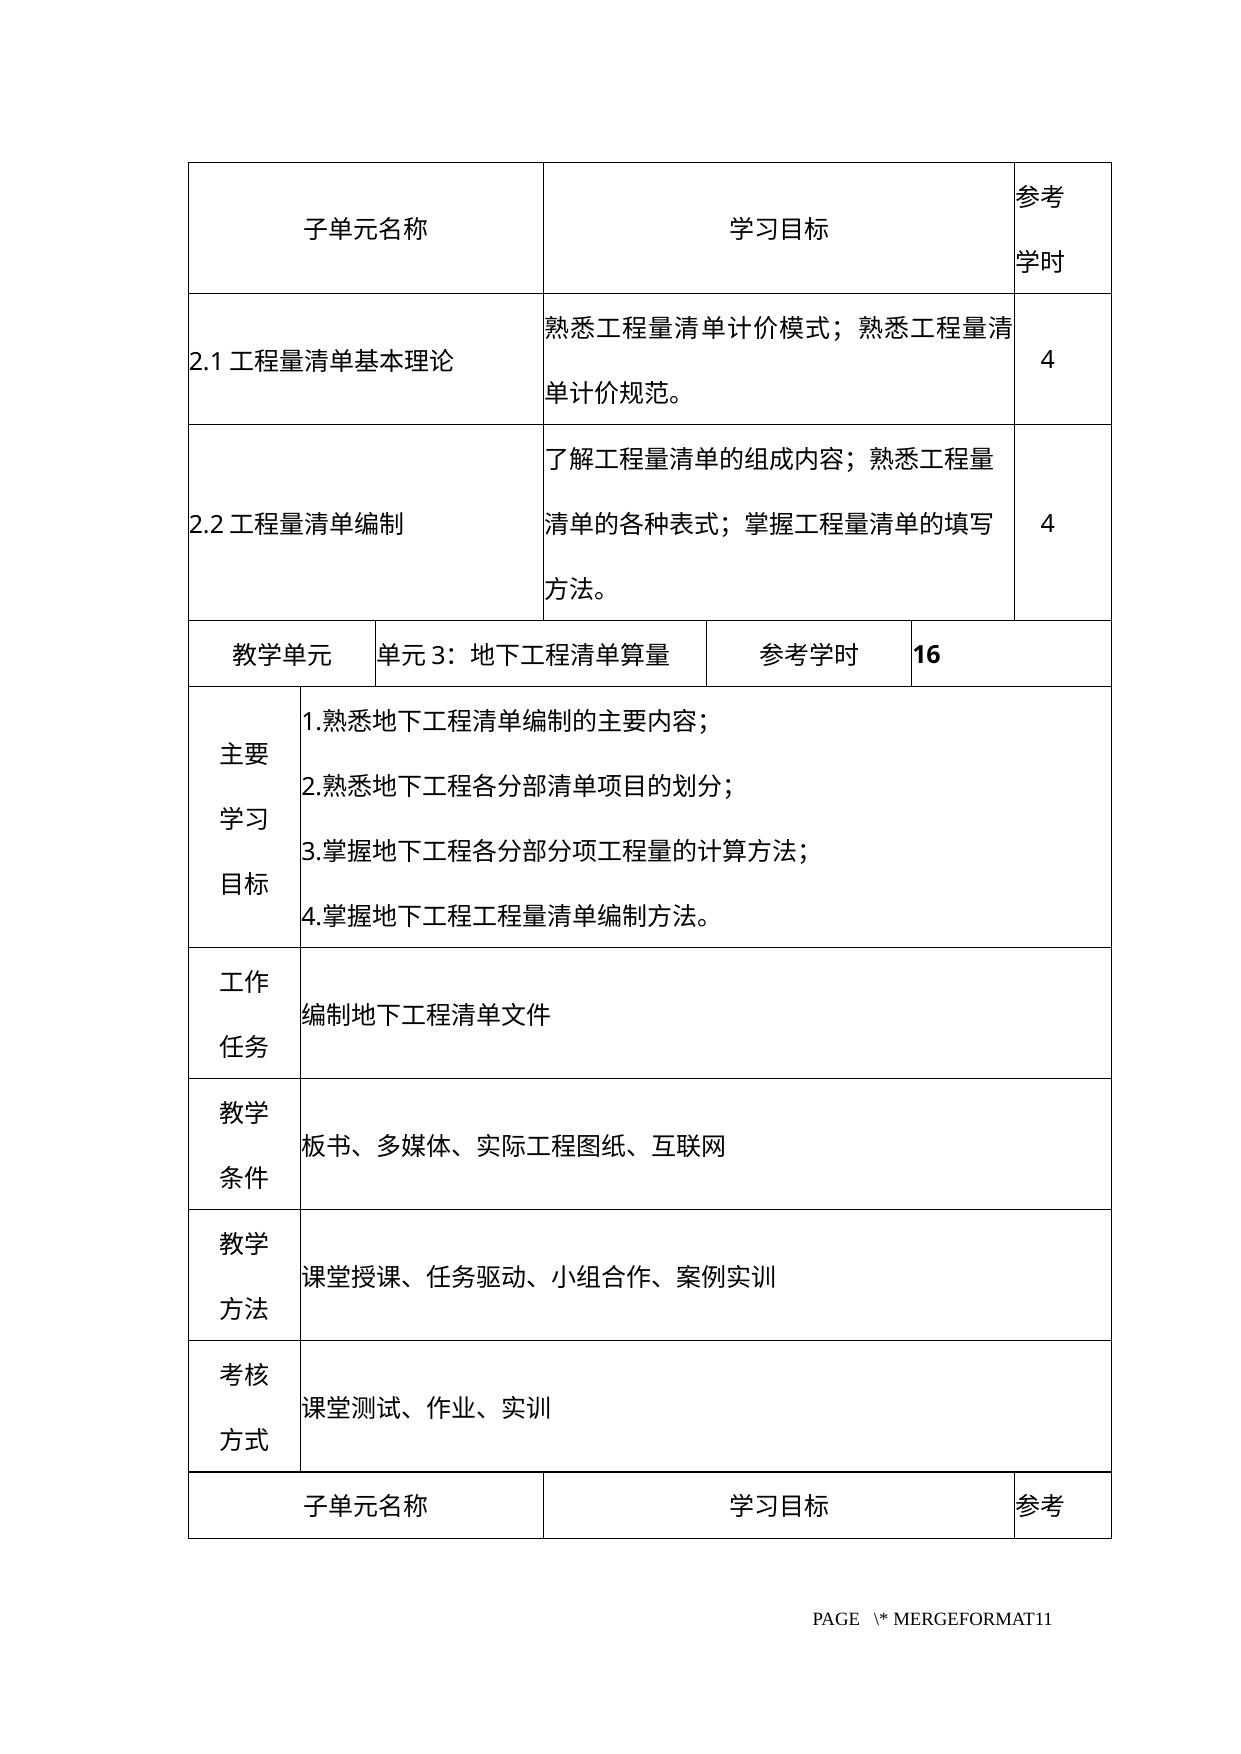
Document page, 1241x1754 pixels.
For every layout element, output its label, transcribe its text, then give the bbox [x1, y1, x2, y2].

table_cell 4 [1015, 425, 1111, 620]
table_cell 了解工程量清单的组成内容；熟悉工程量清单的各种表式；掌握工程量清单的填写方法。 [544, 425, 1014, 620]
table_cell 板书、多媒体、实际工程图纸、互联网 [301, 1079, 1111, 1209]
table_cell 主要 学习 目标 [189, 687, 300, 947]
table_cell 1.熟悉地下工程清单编制的主要内容； 2.熟悉地下工程各分部清单项目的划分； 3.掌握地下工程各分部分项工程量的计算方法； 4.掌握地下工程工程量清单编制方法。 [301, 687, 1111, 947]
table_cell 考核 方式 [189, 1341, 300, 1471]
table_cell 教学单元 [189, 621, 375, 686]
table_cell 子单元名称 [189, 163, 543, 293]
table_cell 2.2工程量清单编制 [189, 425, 543, 620]
table_cell 参考 学时 [1015, 1473, 1111, 1537]
table_cell 16 [912, 621, 1111, 686]
table_cell 工作 任务 [189, 948, 300, 1078]
table_cell 编制地下工程清单文件 [301, 948, 1111, 1078]
table_cell 学习目标 [544, 1473, 1014, 1537]
table_cell 2.1工程量清单基本理论 [189, 294, 543, 424]
table_cell 课堂授课、任务驱动、小组合作、案例实训 [301, 1210, 1111, 1340]
table_cell 4 [1015, 294, 1111, 424]
table_cell 课堂测试、作业、实训 [301, 1341, 1111, 1471]
table_cell 熟悉工程量清单计价模式；熟悉工程量清单计价规范。 [544, 294, 1014, 424]
table_cell 学习目标 [544, 163, 1014, 293]
table_cell 单元3：地下工程清单算量 [376, 621, 706, 686]
table_cell 教学 方法 [189, 1210, 300, 1340]
table_cell 参考 学时 [1015, 163, 1111, 293]
table_cell 子单元名称 [189, 1473, 543, 1537]
table_cell 参考学时 [707, 621, 911, 686]
table_cell 教学 条件 [189, 1079, 300, 1209]
